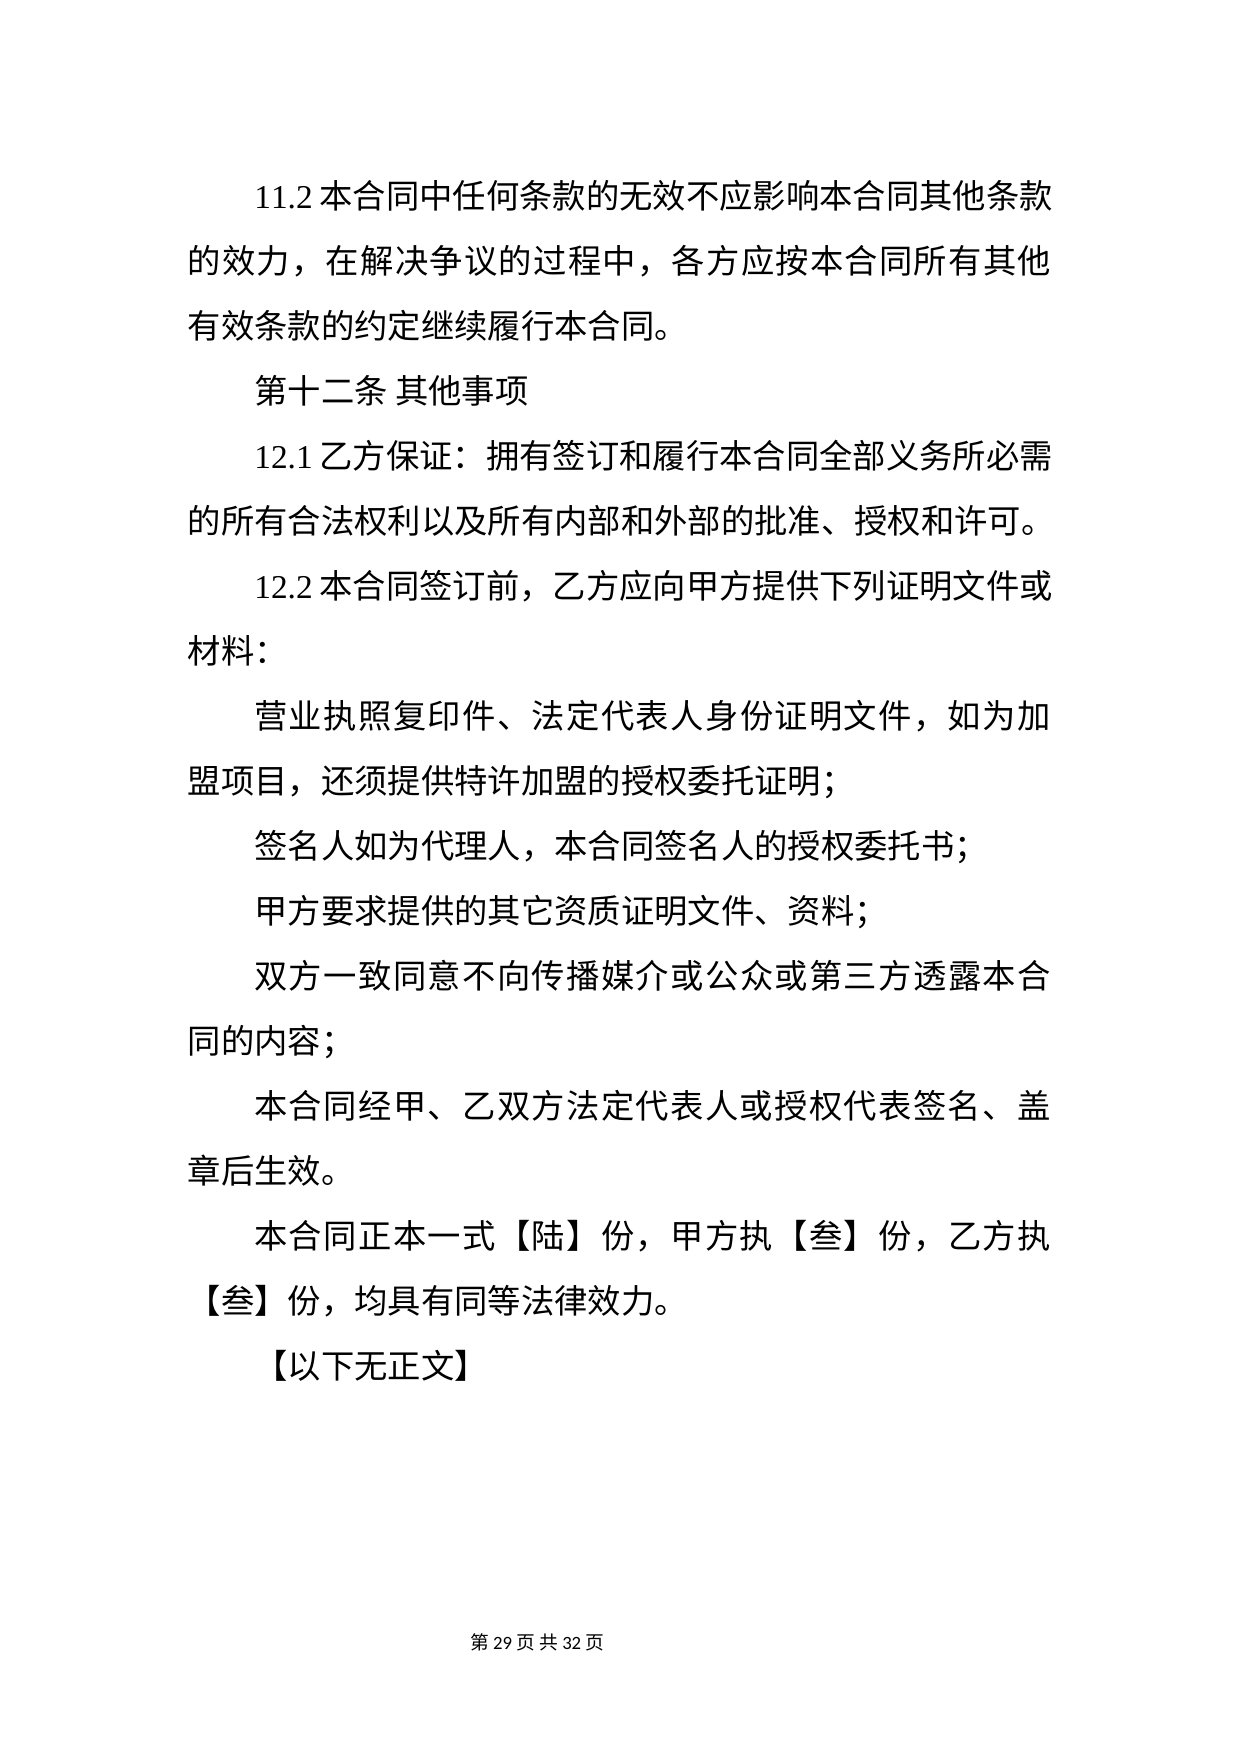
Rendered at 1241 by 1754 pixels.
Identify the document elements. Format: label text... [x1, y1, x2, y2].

text 【以下无正文】 [187, 1332, 1053, 1397]
text 12.1乙方保证：拥有签订和履行本合同全部义务所必需的所有合法权利以及所有内部和外部的批准、授权和许可。 [187, 422, 1053, 552]
text 签名人如为代理人，本合同签名人的授权委托书； [187, 812, 1053, 877]
text 双方一致同意不向传播媒介或公众或第三方透露本合同的内容； [187, 942, 1053, 1072]
text 12.2本合同签订前，乙方应向甲方提供下列证明文件或材料： [187, 552, 1053, 682]
text 营业执照复印件、法定代表人身份证明文件，如为加盟项目，还须提供特许加盟的授权委托证明； [187, 682, 1053, 812]
text 第十二条 其他事项 [187, 357, 1053, 422]
text 11.2本合同中任何条款的无效不应影响本合同其他条款的效力，在解决争议的过程中，各方应按本合同所有其他有效条款的约定继续履行本合同。 [187, 162, 1053, 357]
text 本合同经甲、乙双方法定代表人或授权代表签名、盖章后生效。 [187, 1072, 1053, 1202]
text 本合同正本一式【陆】份，甲方执【叁】份，乙方执【叁】份，均具有同等法律效力。 [187, 1202, 1053, 1332]
text 甲方要求提供的其它资质证明文件、资料； [187, 877, 1053, 942]
